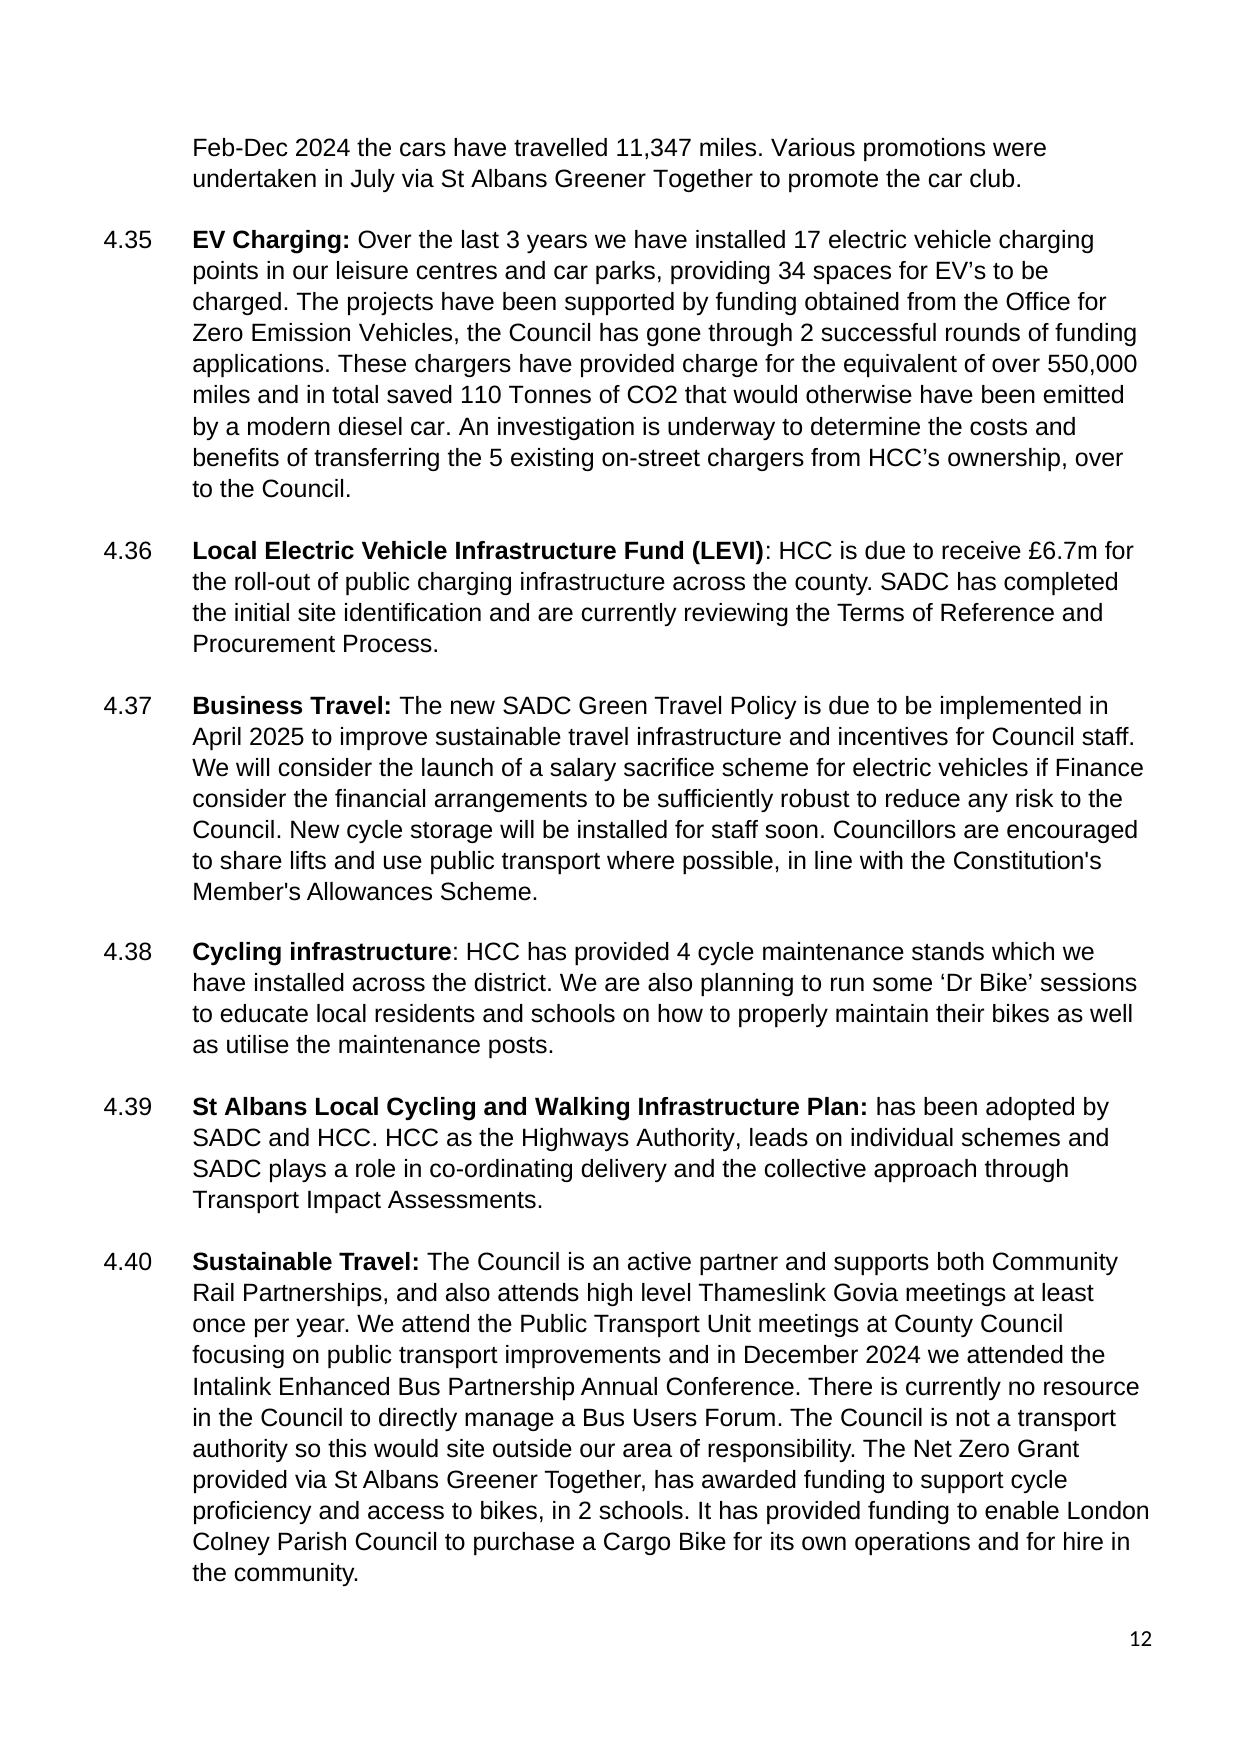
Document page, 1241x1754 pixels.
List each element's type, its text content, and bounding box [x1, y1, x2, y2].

list Sustainable Travel: The Council is an active partner and supports both Community Rail Partnerships, and also attends high level Thameslink Govia meetings at least once per year. We attend the Public Transport Unit meetings at County Council focusing on public transport improvements and in December 2024 we attended the Intalink Enhanced Bus Partnership Annual Conference. There is currently no resource in the Council to directly manage a Bus Users Forum. The Council is not a transport authority so this would site outside our area of responsibility. The Net Zero Grant provided via St Albans Greener Together, has awarded funding to support cycle proficiency and access to bikes, in 2 schools. It has provided funding to enable London Colney Parish Council to purchase a Cargo Bike for its own operations and for hire in the community. [103, 1247, 1152, 1586]
list St Albans Local Cycling and Walking Infrastructure Plan: has been adopted by SADC and HCC. HCC as the Highways Authority, leads on individual schemes and SADC plays a role in co-ordinating delivery and the collective approach through Transport Impact Assessments. [103, 1092, 1152, 1214]
list Cycling infrastructure: HCC has provided 4 cycle maintenance stands which we have installed across the district. We are also planning to run some ‘Dr Bike’ sessions to educate local residents and schools on how to properly maintain their bikes as well as utilise the maintenance posts. [103, 937, 1152, 1059]
list Local Electric Vehicle Infrastructure Fund (LEVI): HCC is due to receive £6.7m for the roll-out of public charging infrastructure across the county. SADC has completed the initial site identification and are currently reviewing the Terms of Reference and Procurement Process. [103, 536, 1152, 657]
list Business Travel: The new SADC Green Travel Policy is due to be implemented in April 2025 to improve sustainable travel infrastructure and incentives for Council staff. We will consider the launch of a salary sacrifice scheme for electric vehicles if Finance consider the financial arrangements to be sufficiently robust to reduce any risk to the Council. New cycle storage will be installed for staff soon. Councillors are encouraged to share lifts and use public transport where possible, in line with the Constitution's Member's Allowances Scheme. [103, 691, 1152, 906]
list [103, 133, 1152, 223]
list EV Charging: Over the last 3 years we have installed 17 electric vehicle charging points in our leisure centres and car parks, providing 34 spaces for EV’s to be charged. The projects have been supported by funding obtained from the Office for Zero Emission Vehicles, the Council has gone through 2 successful rounds of funding applications. These chargers have provided charge for the equivalent of over 550,000 miles and in total saved 110 Tonnes of CO2 that would otherwise have been emitted by a modern diesel car. An investigation is underway to determine the costs and benefits of transferring the 5 existing on-street chargers from HCC’s ownership, over to the Council. [103, 225, 1152, 502]
